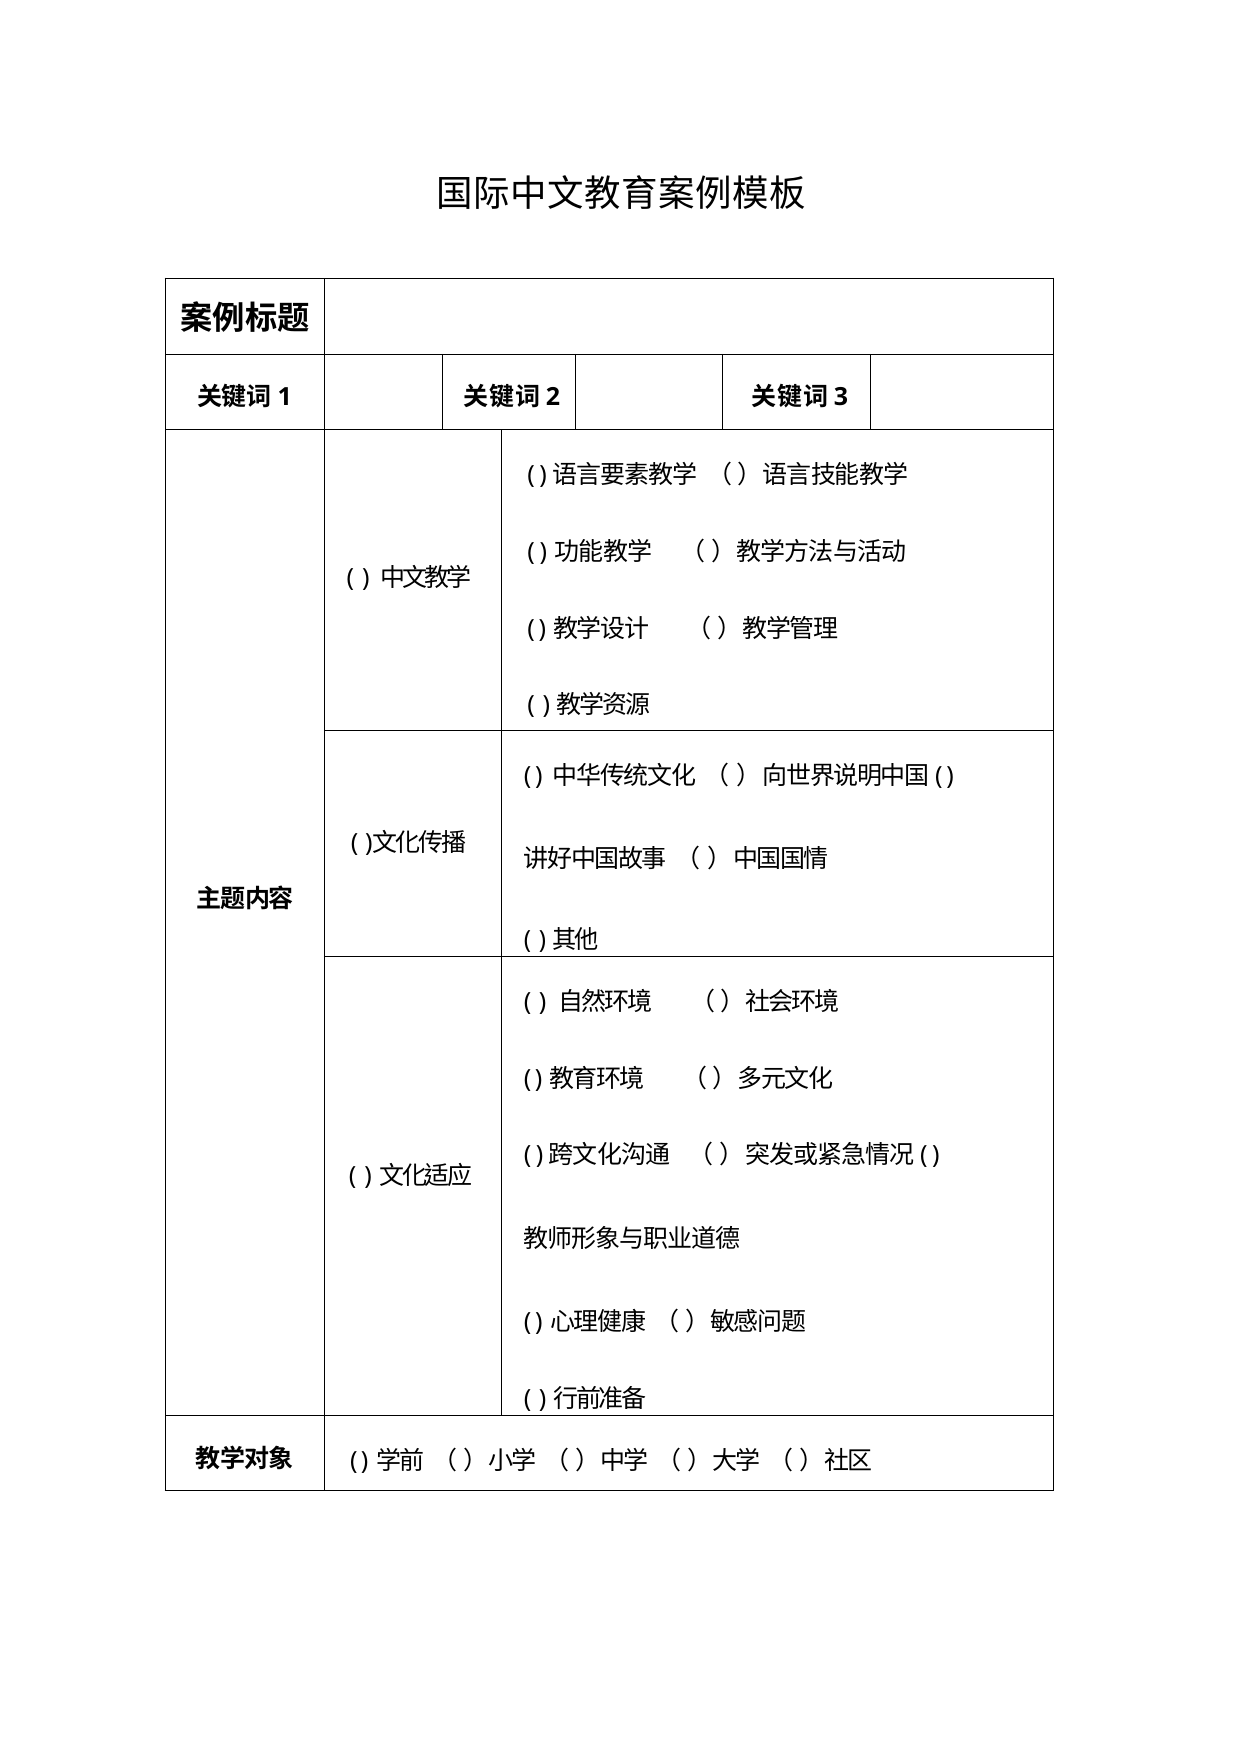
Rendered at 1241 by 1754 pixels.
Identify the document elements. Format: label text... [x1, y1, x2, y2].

table_cell ( ) 自然环境 （ ）社会环境 ( ) 教育环境 （ ）多元文化 ( ) 跨文化沟通 （ ）突发或紧急情况 ( ) 教师形象与职业道德 ( ) 心理健康 （ ）敏感问题 ( ) 行前准备 [502, 957, 1053, 1414]
table_cell [325, 355, 442, 429]
table_cell ( ) 中华传统文化 （ ）向世界说明中国 ( ) 讲好中国故事 （ ）中国国情 ( ) 其他 [502, 731, 1053, 956]
table_cell 关键词 1 [166, 355, 324, 429]
table_cell ( ) 中文教学 [325, 430, 501, 729]
table_cell ( ) 学前 （ ）小学 （ ）中学 （ ）大学 （ ）社区 [325, 1416, 1053, 1490]
table_cell [576, 355, 722, 429]
table_cell [871, 355, 1053, 429]
table_cell 关键词2 [443, 355, 575, 429]
table_cell 教学对象 [166, 1416, 324, 1490]
table_header [325, 279, 1053, 354]
text 国际中文教育案例模板 [437, 174, 1054, 215]
table_cell ( ) 文化适应 [325, 957, 501, 1414]
table_cell 关键词3 [723, 355, 870, 429]
table_header 案例标题 [166, 279, 324, 354]
table_cell ( )文化传播 [325, 731, 501, 956]
table_cell ( ) 语言要素教学 （ ）语言技能教学 ( ) 功能教学 （ ）教学方法与活动 ( ) 教学设计 （ ）教学管理 ( ) 教学资源 [502, 430, 1053, 729]
table_cell 主题内容 [166, 430, 324, 1414]
